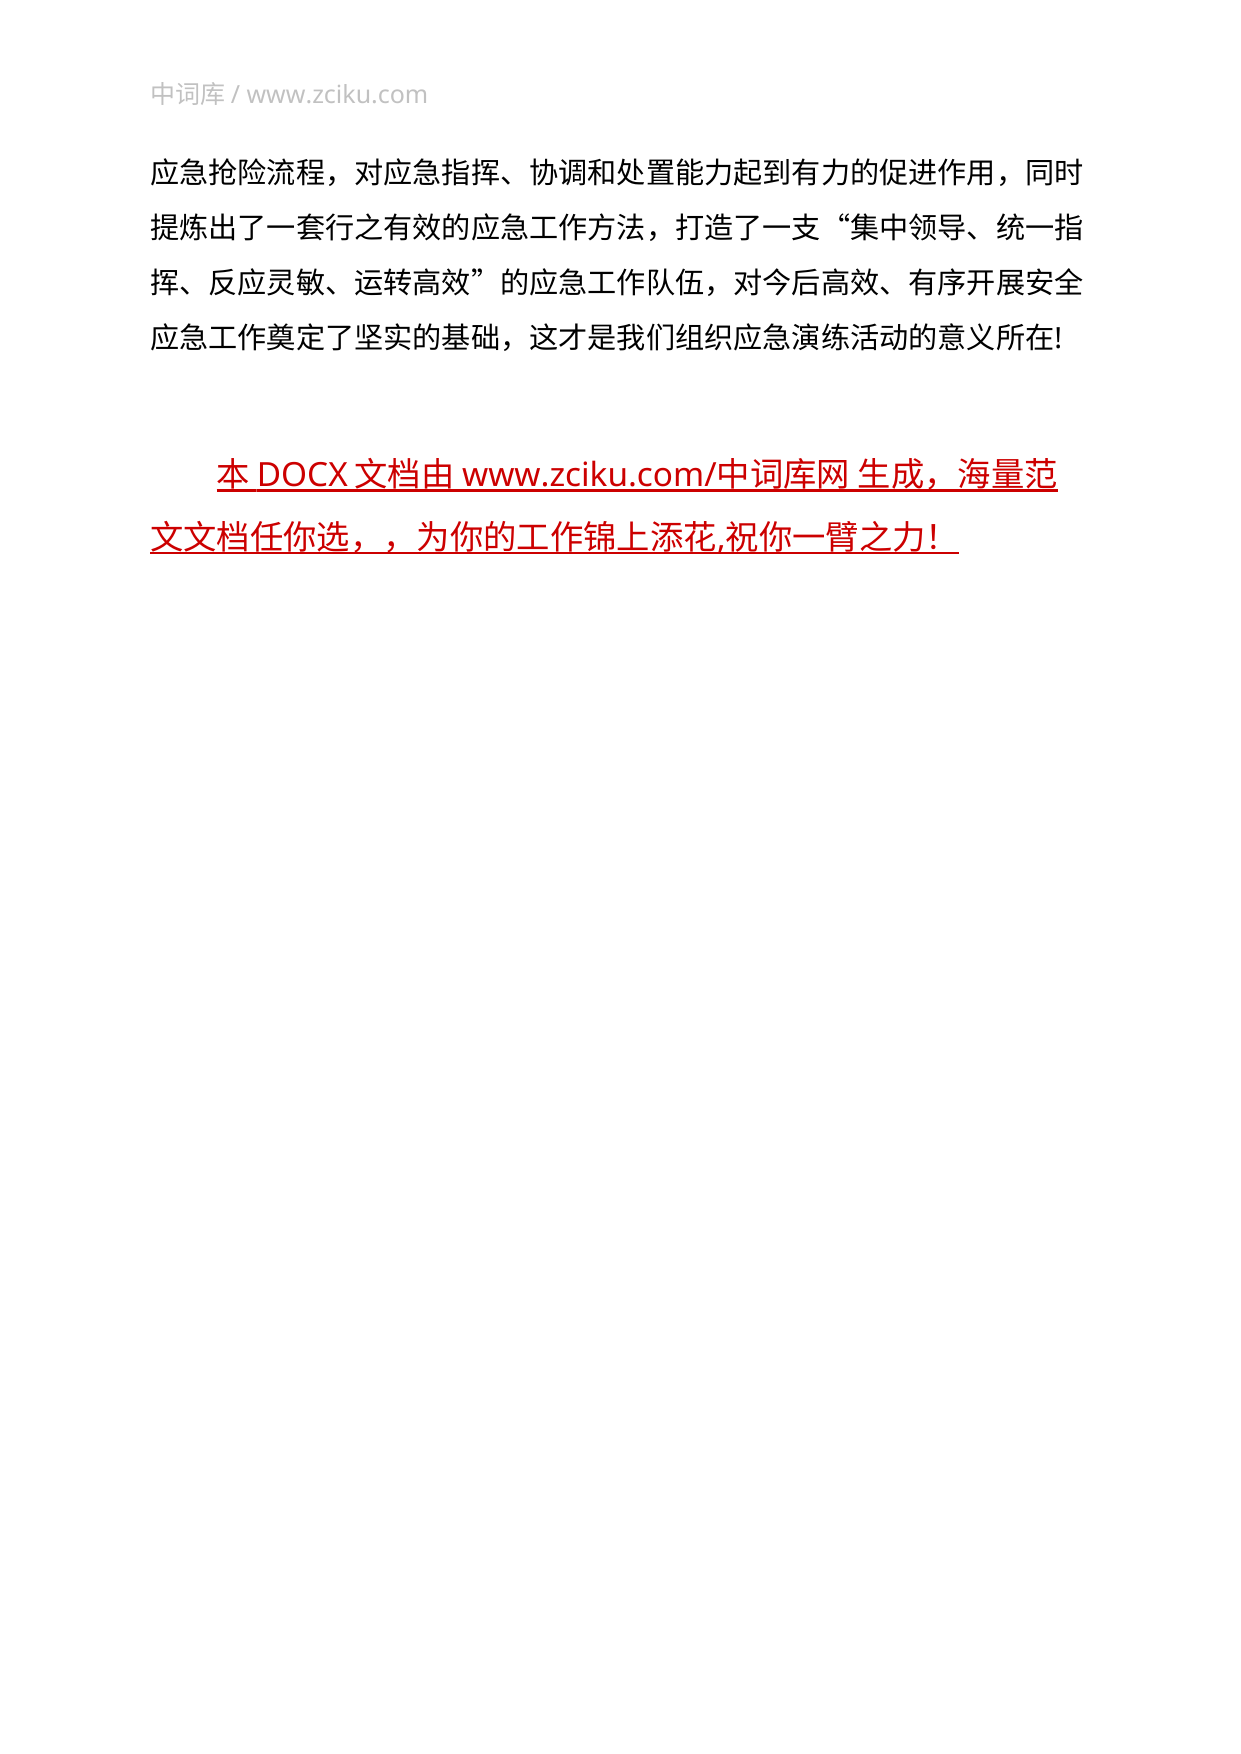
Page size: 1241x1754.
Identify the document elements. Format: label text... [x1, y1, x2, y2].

text 本DOCX文档由 www.zciku.com/中词库网 生成，海量范文文档任你选，，为你的工作锦上添花,祝你一臂之力！ [150, 448, 1090, 559]
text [150, 150, 1090, 357]
